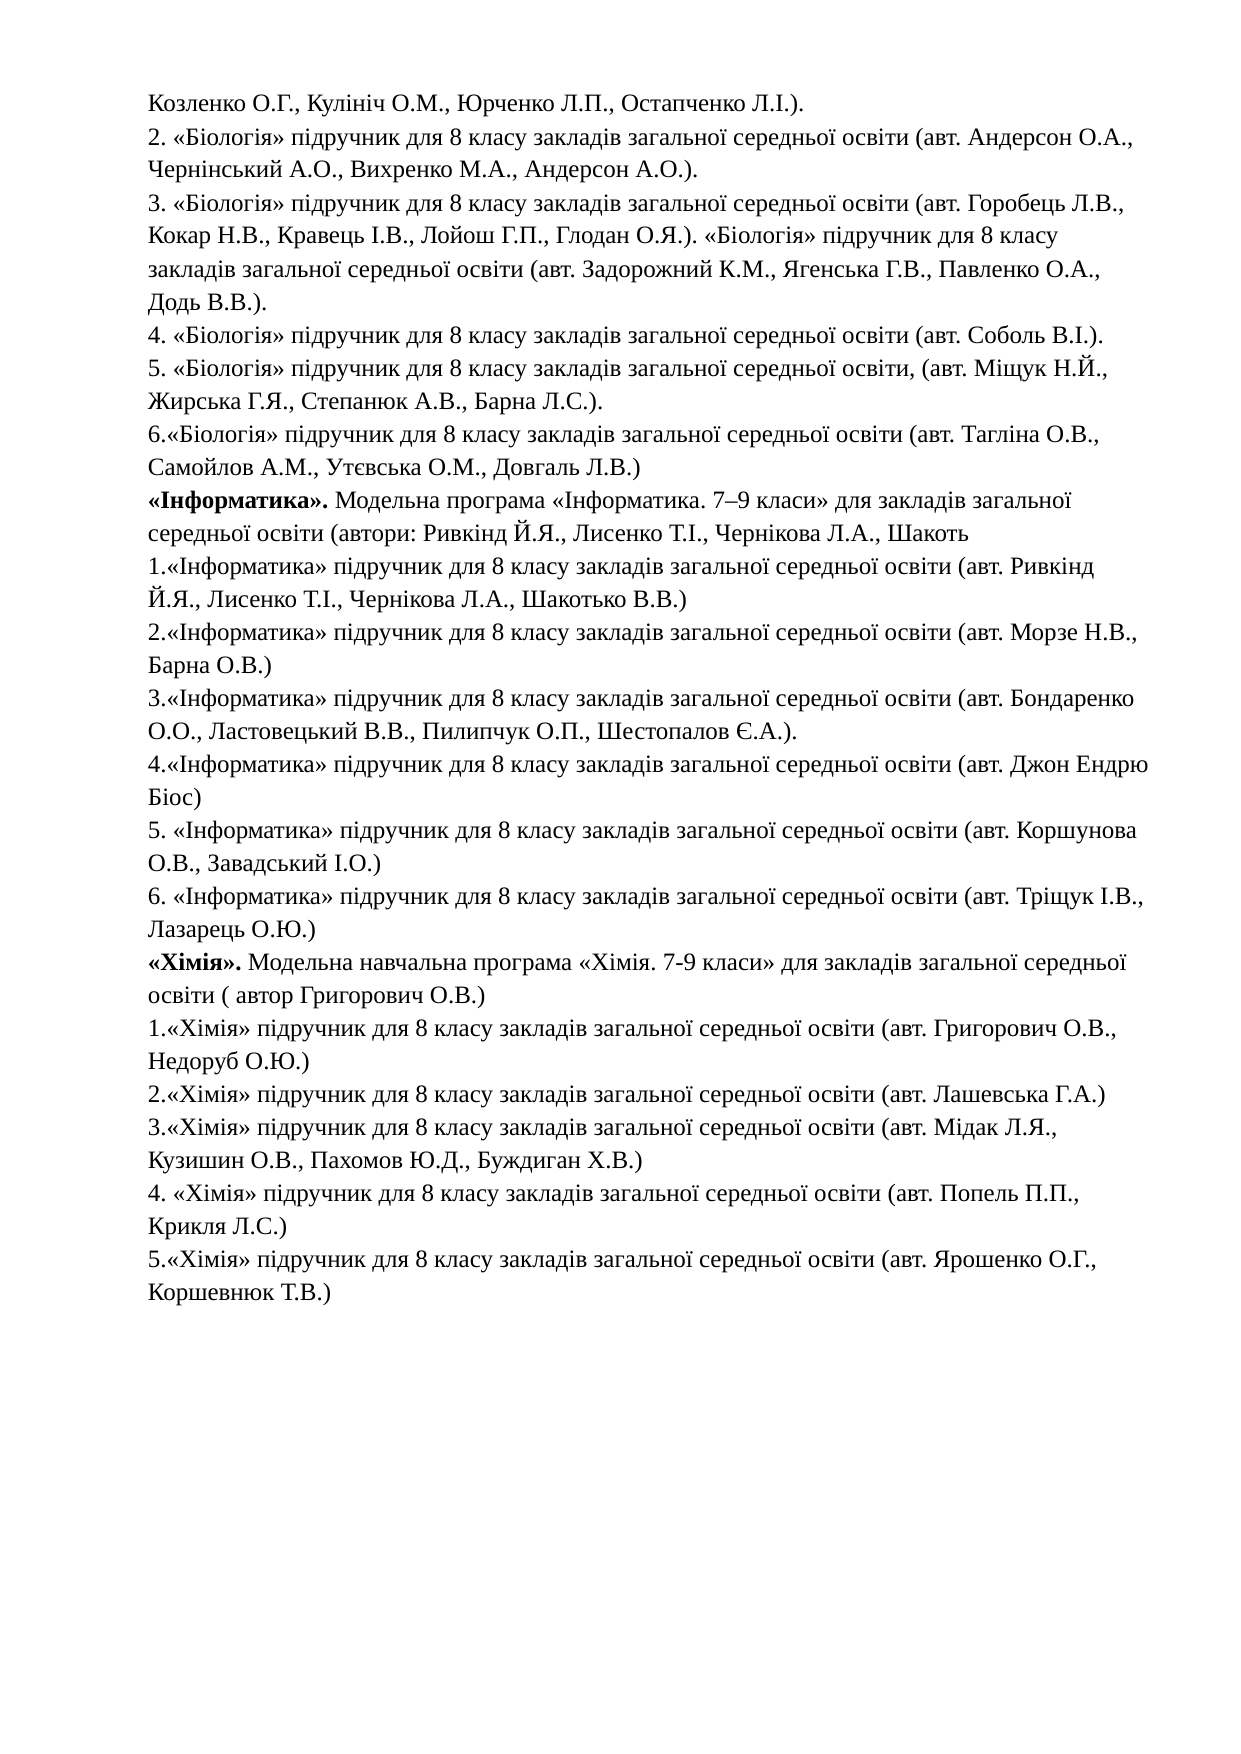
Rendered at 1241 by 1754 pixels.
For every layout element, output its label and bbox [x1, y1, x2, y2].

text [148, 88, 1152, 1306]
